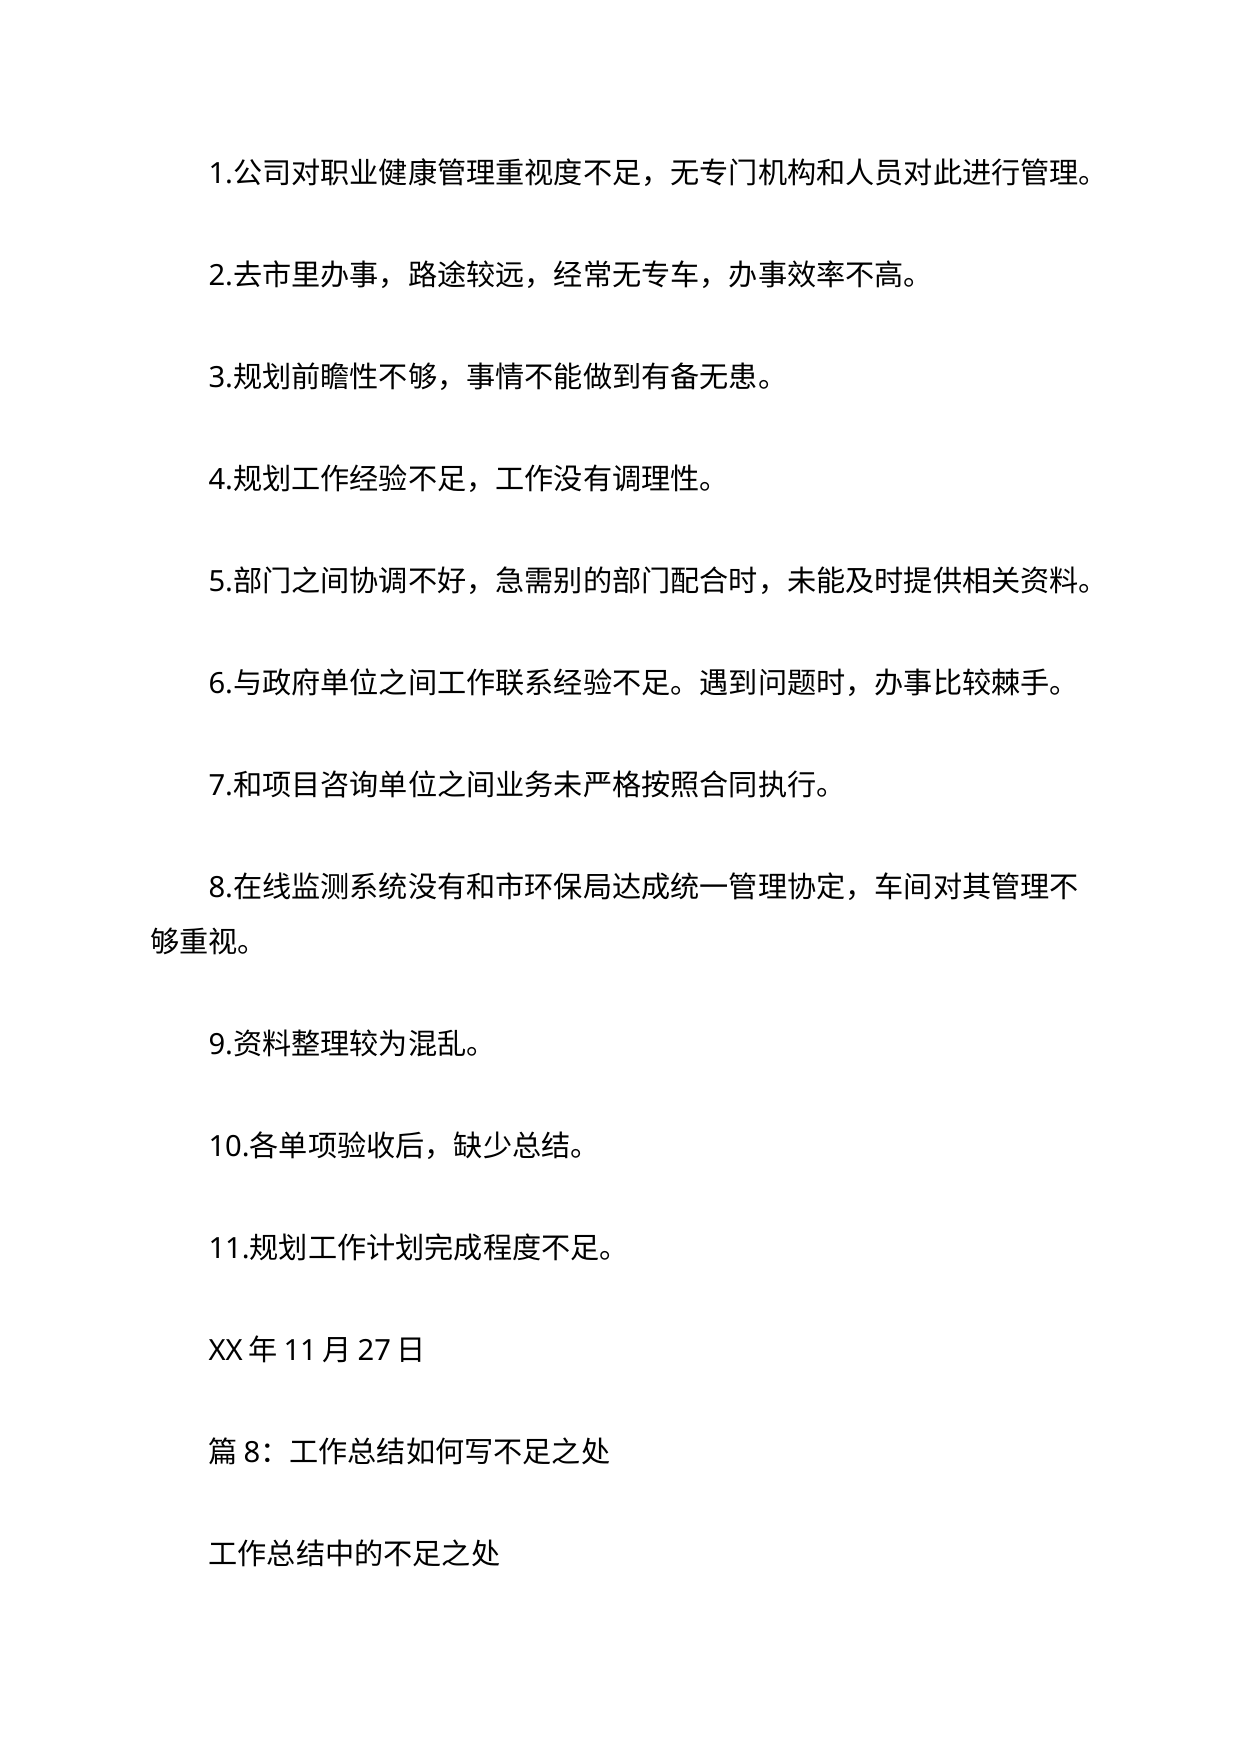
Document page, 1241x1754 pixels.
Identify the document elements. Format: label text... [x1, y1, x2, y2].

text 7.和项目咨询单位之间业务未严格按照合同执行。 [150, 762, 1090, 804]
text 2.去市里办事，路途较远，经常无专车，办事效率不高。 [150, 252, 1090, 294]
text 8.在线监测系统没有和市环保局达成统一管理协定，车间对其管理不够重视。 [150, 864, 1090, 961]
text 6.与政府单位之间工作联系经验不足。遇到问题时，办事比较棘手。 [150, 660, 1090, 702]
text 工作总结中的不足之处 [150, 1531, 1090, 1573]
text 10.各单项验收后，缺少总结。 [150, 1123, 1090, 1165]
text 1.公司对职业健康管理重视度不足，无专门机构和人员对此进行管理。 [150, 150, 1090, 192]
text 3.规划前瞻性不够，事情不能做到有备无患。 [150, 354, 1090, 396]
text 9.资料整理较为混乱。 [150, 1021, 1090, 1063]
text 4.规划工作经验不足，工作没有调理性。 [150, 456, 1090, 498]
text 5.部门之间协调不好，急需别的部门配合时，未能及时提供相关资料。 [150, 558, 1090, 600]
text 11.规划工作计划完成程度不足。 [150, 1224, 1090, 1267]
text XX年11月27日 [150, 1327, 1090, 1369]
text 篇8：工作总结如何写不足之处 [150, 1428, 1090, 1471]
